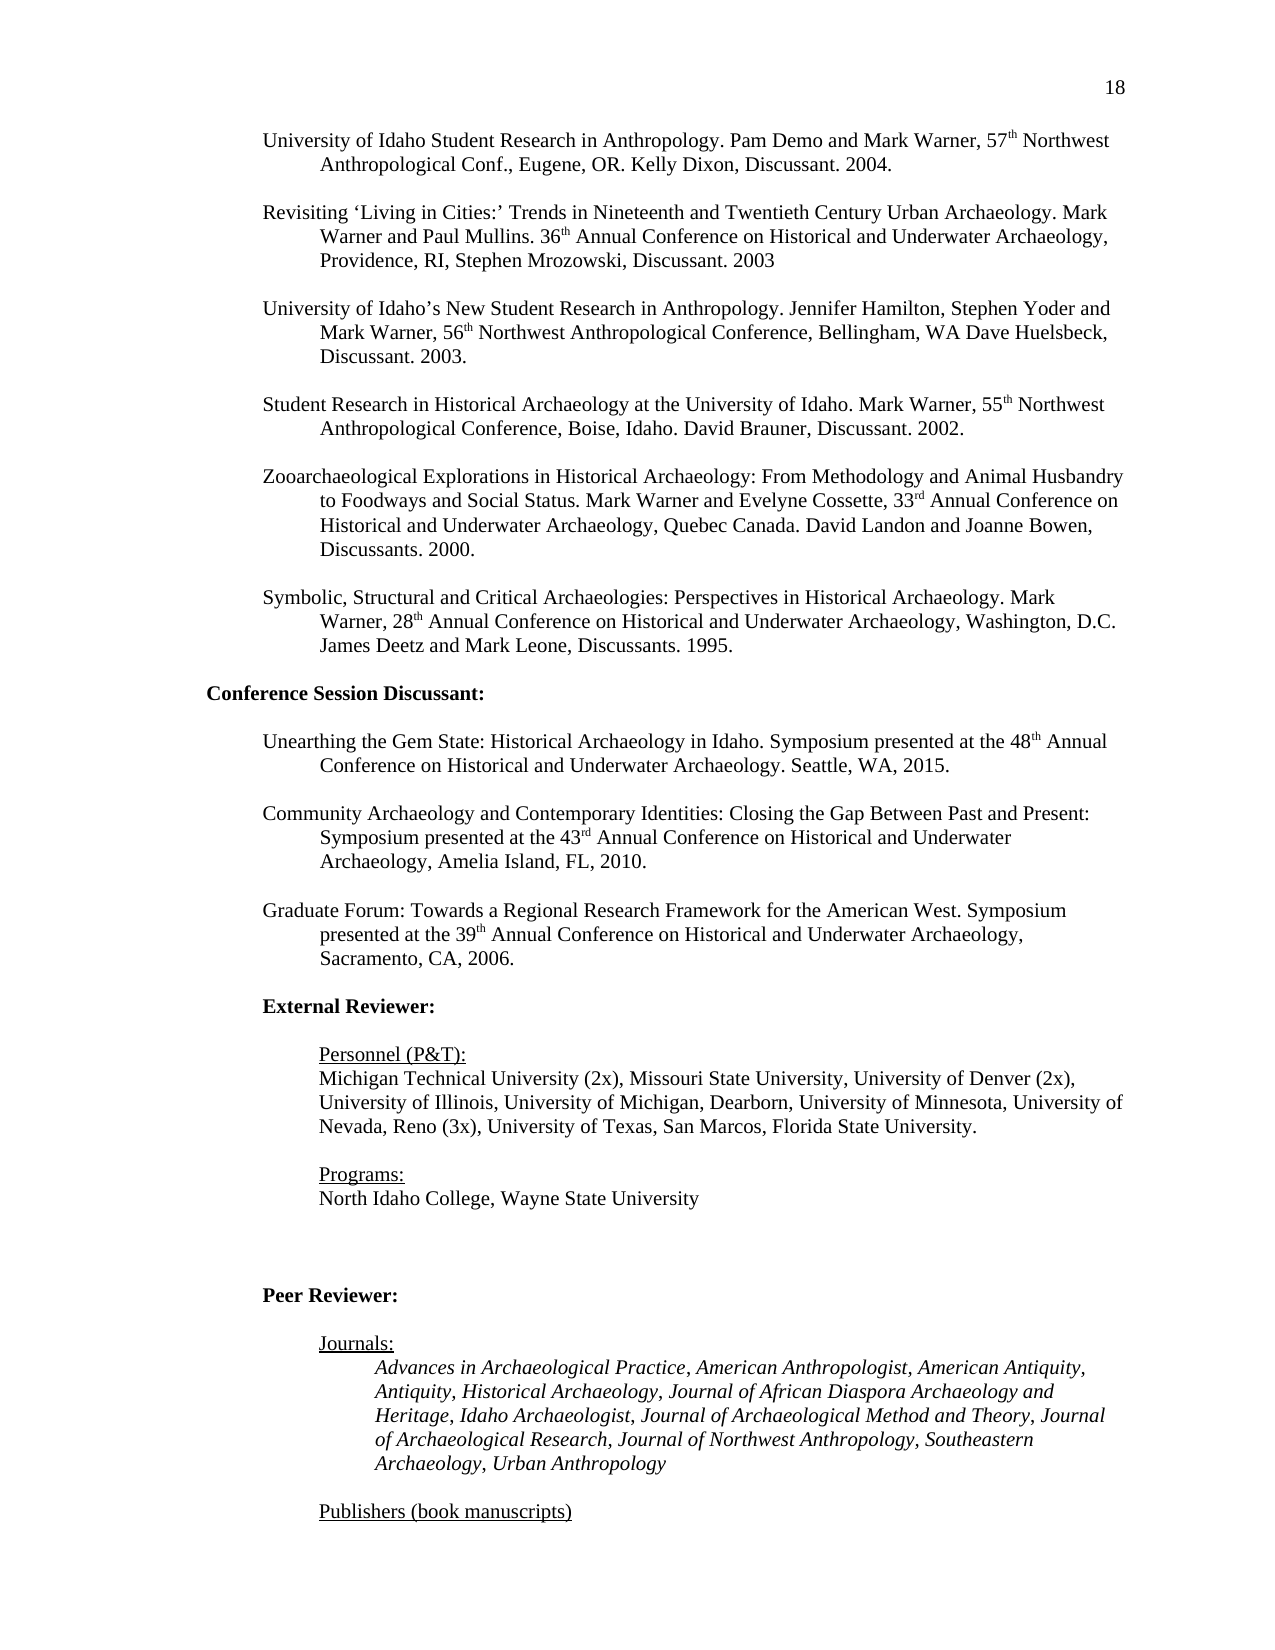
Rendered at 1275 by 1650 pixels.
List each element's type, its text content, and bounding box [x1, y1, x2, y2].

text Advances in Archaeological Practice, American Anthropologist, American Antiquity, Antiquity, Historical Archaeology, Journal of African Diaspora Archaeology and Heritage, Idaho Archaeologist, Journal of Archaeological Method and Theory, Journal of Archaeological Research, Journal of Northwest Anthropology, Southeastern Archaeology, Urban Anthropology [375, 1355, 1125, 1475]
text Student Research in Historical Archaeology at the University of Idaho. Mark Warner, 55th Northwest Anthropological Conference, Boise, Idaho. David Brauner, Discussant. 2002. [262, 392, 1125, 440]
text External Reviewer: [150, 994, 1125, 1018]
text North Idaho College, Wayne State University [150, 1186, 1125, 1210]
text Symbolic, Structural and Critical Archaeologies: Perspectives in Historical Archaeology. Mark Warner, 28th Annual Conference on Historical and Underwater Archaeology, Washington, D.C. James Deetz and Mark Leone, Discussants. 1995. [262, 585, 1125, 657]
text Journals: [150, 1331, 1125, 1355]
text Graduate Forum: Towards a Regional Research Framework for the American West. Symposium presented at the 39th Annual Conference on Historical and Underwater Archaeology, Sacramento, CA, 2006. [262, 897, 1125, 970]
text Programs: [150, 1162, 1125, 1186]
text Conference Session Discussant: [150, 681, 1125, 705]
text Publishers (book manuscripts) [150, 1499, 1125, 1523]
text Michigan Technical University (2x), Missouri State University, University of Denver (2x), University of Illinois, University of Michigan, Dearborn, University of Minnesota, University of Nevada, Reno (3x), University of Texas, San Marcos, Florida State University. [319, 1066, 1125, 1138]
text Revisiting ‘Living in Cities:’ Trends in Nineteenth and Twentieth Century Urban Archaeology. Mark Warner and Paul Mullins. 36th Annual Conference on Historical and Underwater Archaeology, Providence, RI, Stephen Mrozowski, Discussant. 2003 [262, 200, 1125, 272]
text University of Idaho Student Research in Anthropology. Pam Demo and Mark Warner, 57th Northwest Anthropological Conf., Eugene, OR. Kelly Dixon, Discussant. 2004. [262, 127, 1125, 176]
text Peer Reviewer: [150, 1282, 1125, 1307]
text Community Archaeology and Contemporary Identities: Closing the Gap Between Past and Present: Symposium presented at the 43rd Annual Conference on Historical and Underwater Archaeology, Amelia Island, FL, 2010. [262, 801, 1125, 873]
text Unearthing the Gem State: Historical Archaeology in Idaho. Symposium presented at the 48th Annual Conference on Historical and Underwater Archaeology. Seattle, WA, 2015. [262, 729, 1125, 777]
text Personnel (P&T): [150, 1042, 1125, 1066]
text University of Idaho’s New Student Research in Anthropology. Jennifer Hamilton, Stephen Yoder and Mark Warner, 56th Northwest Anthropological Conference, Bellingham, WA Dave Huelsbeck, Discussant. 2003. [262, 296, 1125, 368]
text Zooarchaeological Explorations in Historical Archaeology: From Methodology and Animal Husbandry to Foodways and Social Status. Mark Warner and Evelyne Cossette, 33rd Annual Conference on Historical and Underwater Archaeology, Quebec Canada. David Landon and Joanne Bowen, Discussants. 2000. [262, 464, 1125, 561]
